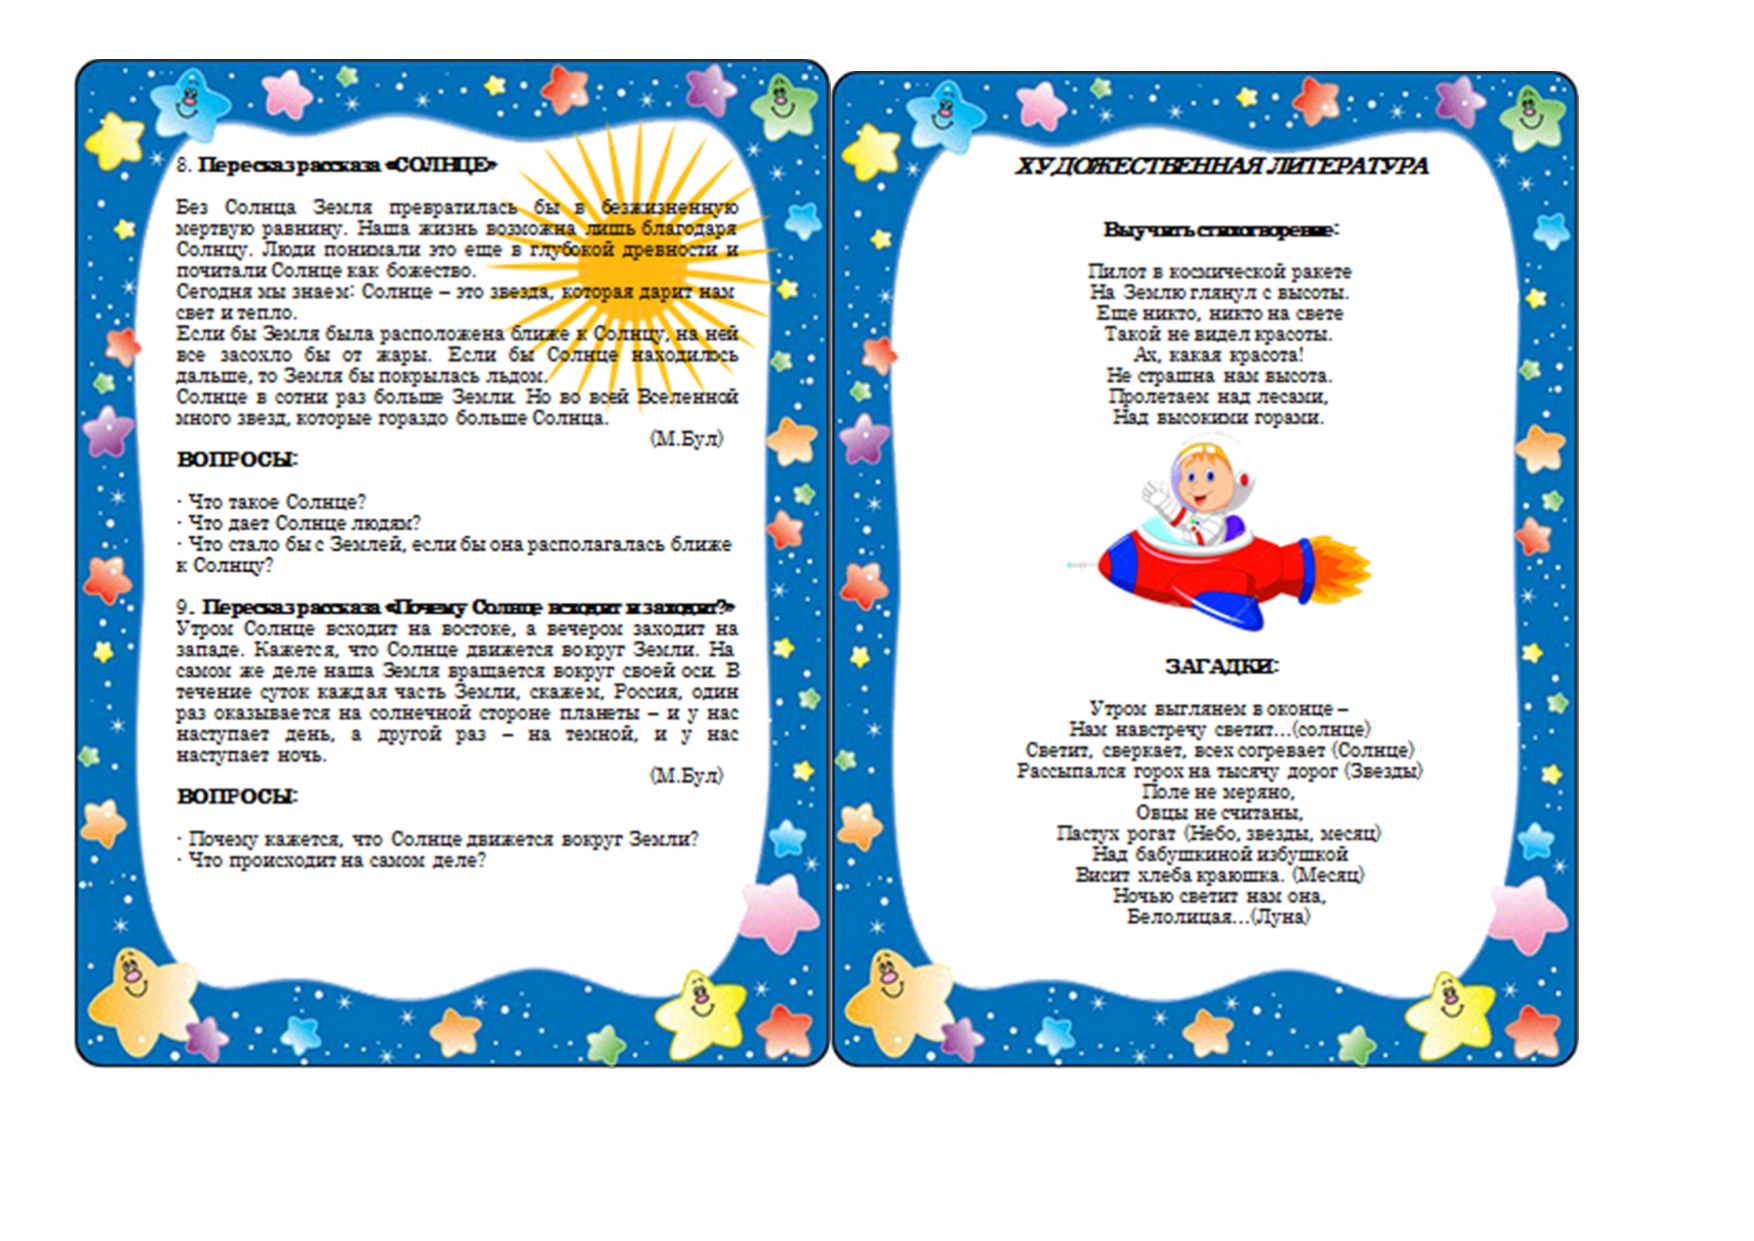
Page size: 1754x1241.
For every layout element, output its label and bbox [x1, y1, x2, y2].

picture [73, 59, 1579, 1069]
